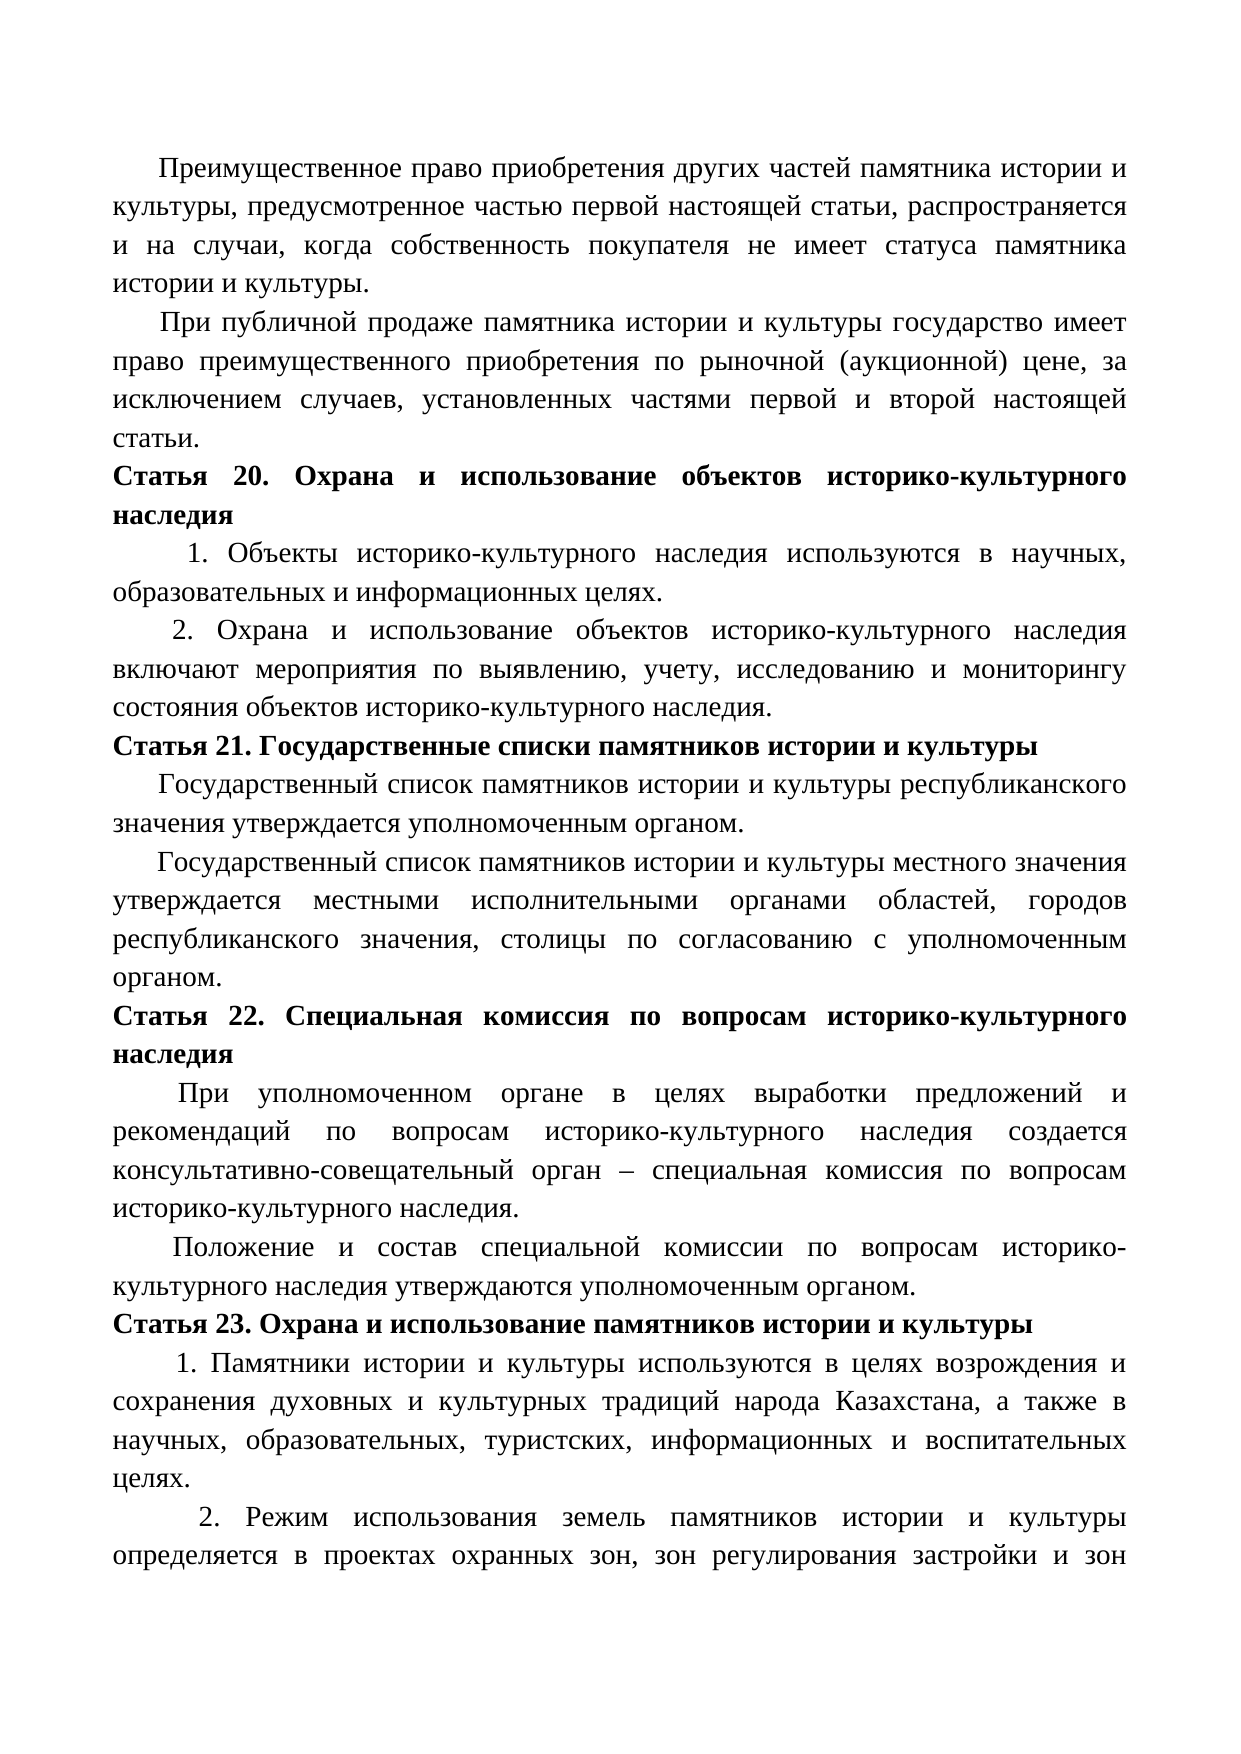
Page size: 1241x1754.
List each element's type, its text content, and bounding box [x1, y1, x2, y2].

text Государственный список памятников истории и культуры местного значения утверждается местными исполнительными органами областей, городов республиканского значения, столицы по согласованию с уполномоченным органом. [112, 844, 1128, 993]
text При публичной продаже памятника истории и культуры государство имеет право преимущественного приобретения по рыночной (аукционной) цене, за исключением случаев, установленных частями первой и второй настоящей статьи. [112, 304, 1128, 453]
text Статья 23. Охрана и использование памятников истории и культуры [112, 1306, 1128, 1340]
text Положение и состав специальной комиссии по вопросам историко-культурного наследия утверждаются уполномоченным органом. [112, 1229, 1128, 1301]
text 1. Объекты историко-культурного наследия используются в научных, образовательных и информационных целях. [112, 535, 1128, 607]
text Государственный список памятников истории и культуры республиканского значения утверждается уполномоченным органом. [112, 767, 1128, 839]
text Статья 21. Государственные списки памятников истории и культуры [112, 728, 1128, 762]
text 2. Охрана и использование объектов историко-культурного наследия включают мероприятия по выявлению, учету, исследованию и мониторингу состояния объектов историко-культурного наследия. [112, 612, 1128, 723]
text Статья 22. Специальная комиссия по вопросам историко-культурного наследия [112, 998, 1128, 1070]
text 1. Памятники истории и культуры используются в целях возрождения и сохранения духовных и культурных традиций народа Казахстана, а также в научных, образовательных, туристских, информационных и воспитательных целях. [112, 1345, 1128, 1494]
text При уполномоченном органе в целях выработки предложений и рекомендаций по вопросам историко-культурного наследия создается консультативно-совещательный орган – специальная комиссия по вопросам историко-культурного наследия. [112, 1075, 1128, 1224]
text Статья 20. Охрана и использование объектов историко-культурного наследия [112, 458, 1128, 530]
text Преимущественное право приобретения других частей памятника истории и культуры, предусмотренное частью первой настоящей статьи, распространяется и на случаи, когда собственность покупателя не имеет статуса памятника истории и культуры. [112, 150, 1128, 299]
